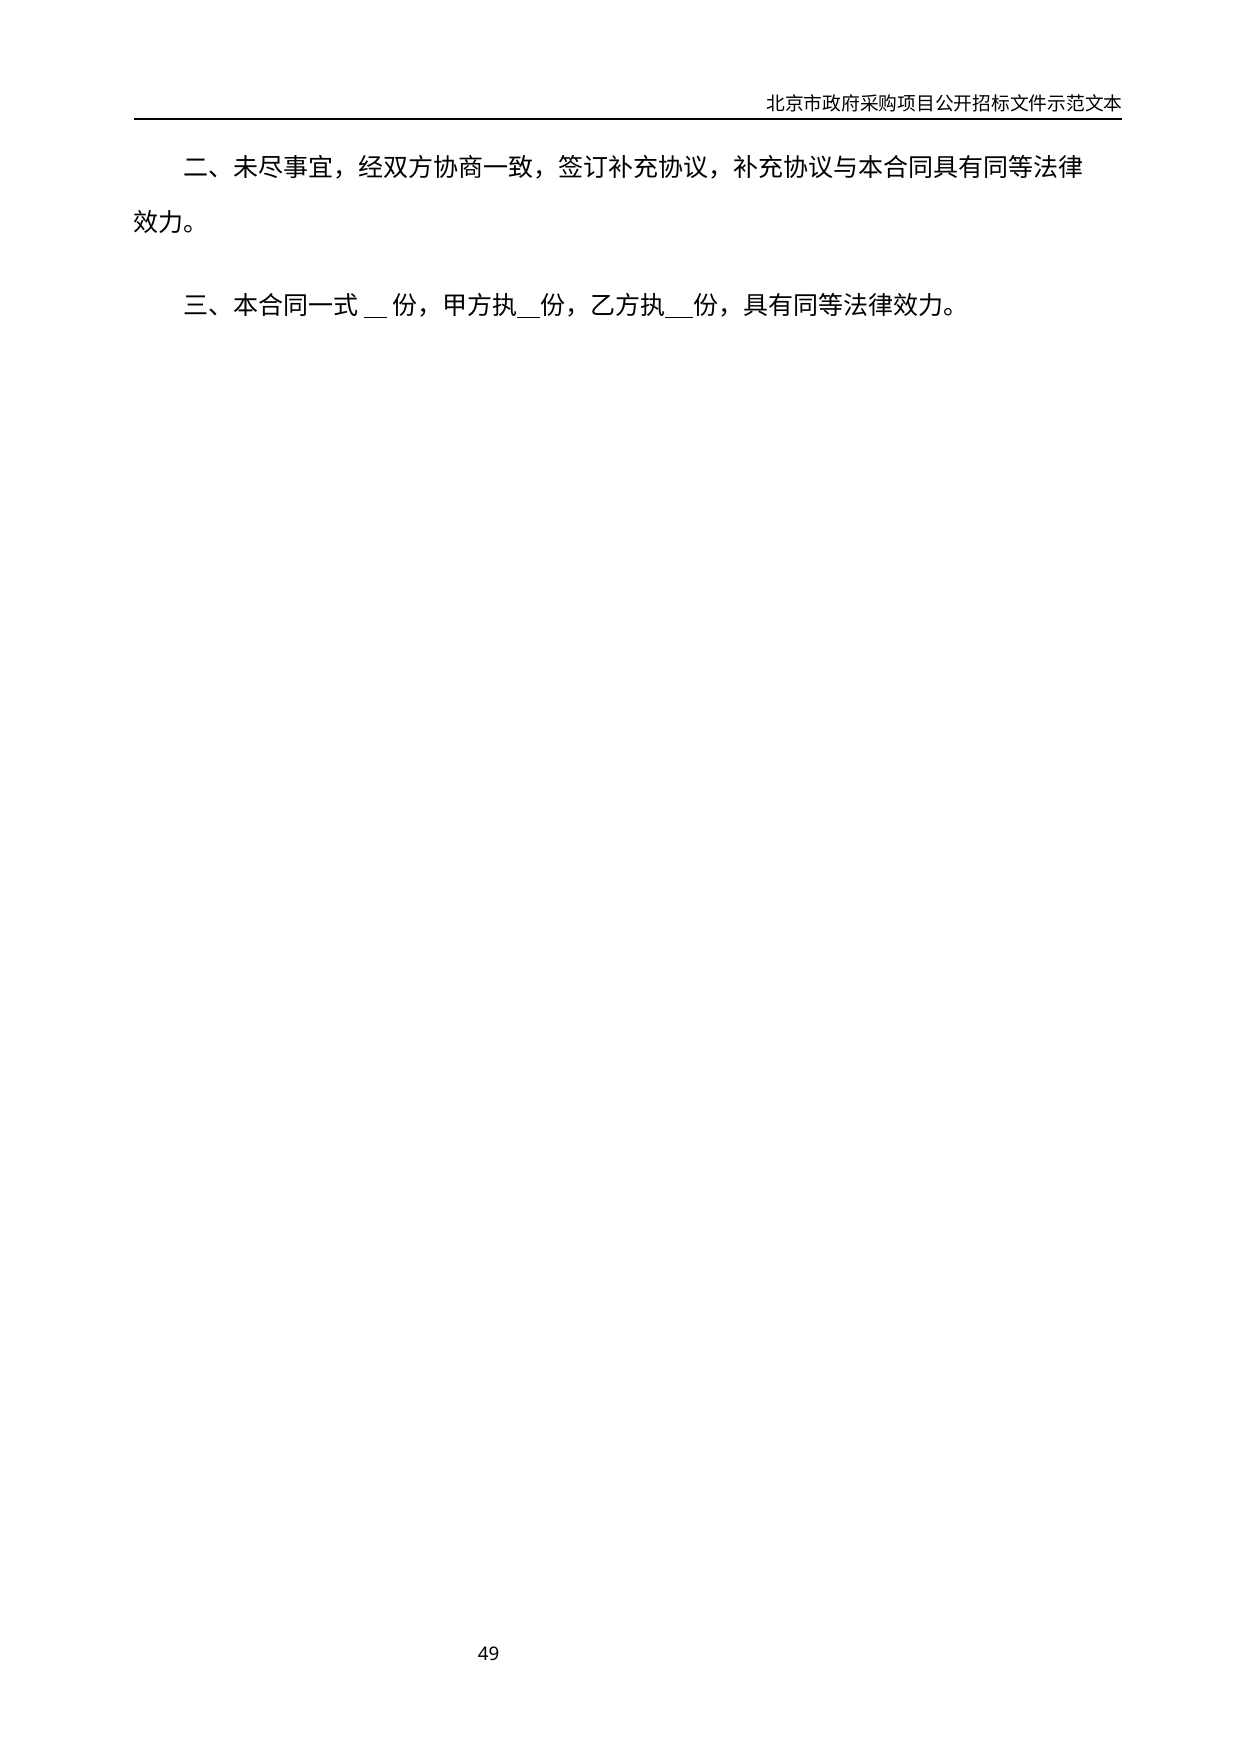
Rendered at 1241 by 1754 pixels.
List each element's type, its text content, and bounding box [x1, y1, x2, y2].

text 三、本合同一式 份，甲方执 份，乙方执 份，具有同等法律效力。 [133, 286, 1087, 322]
text 二、未尽事宜，经双方协商一致，签订补充协议，补充协议与本合同具有同等法律效力。 [133, 148, 1087, 238]
